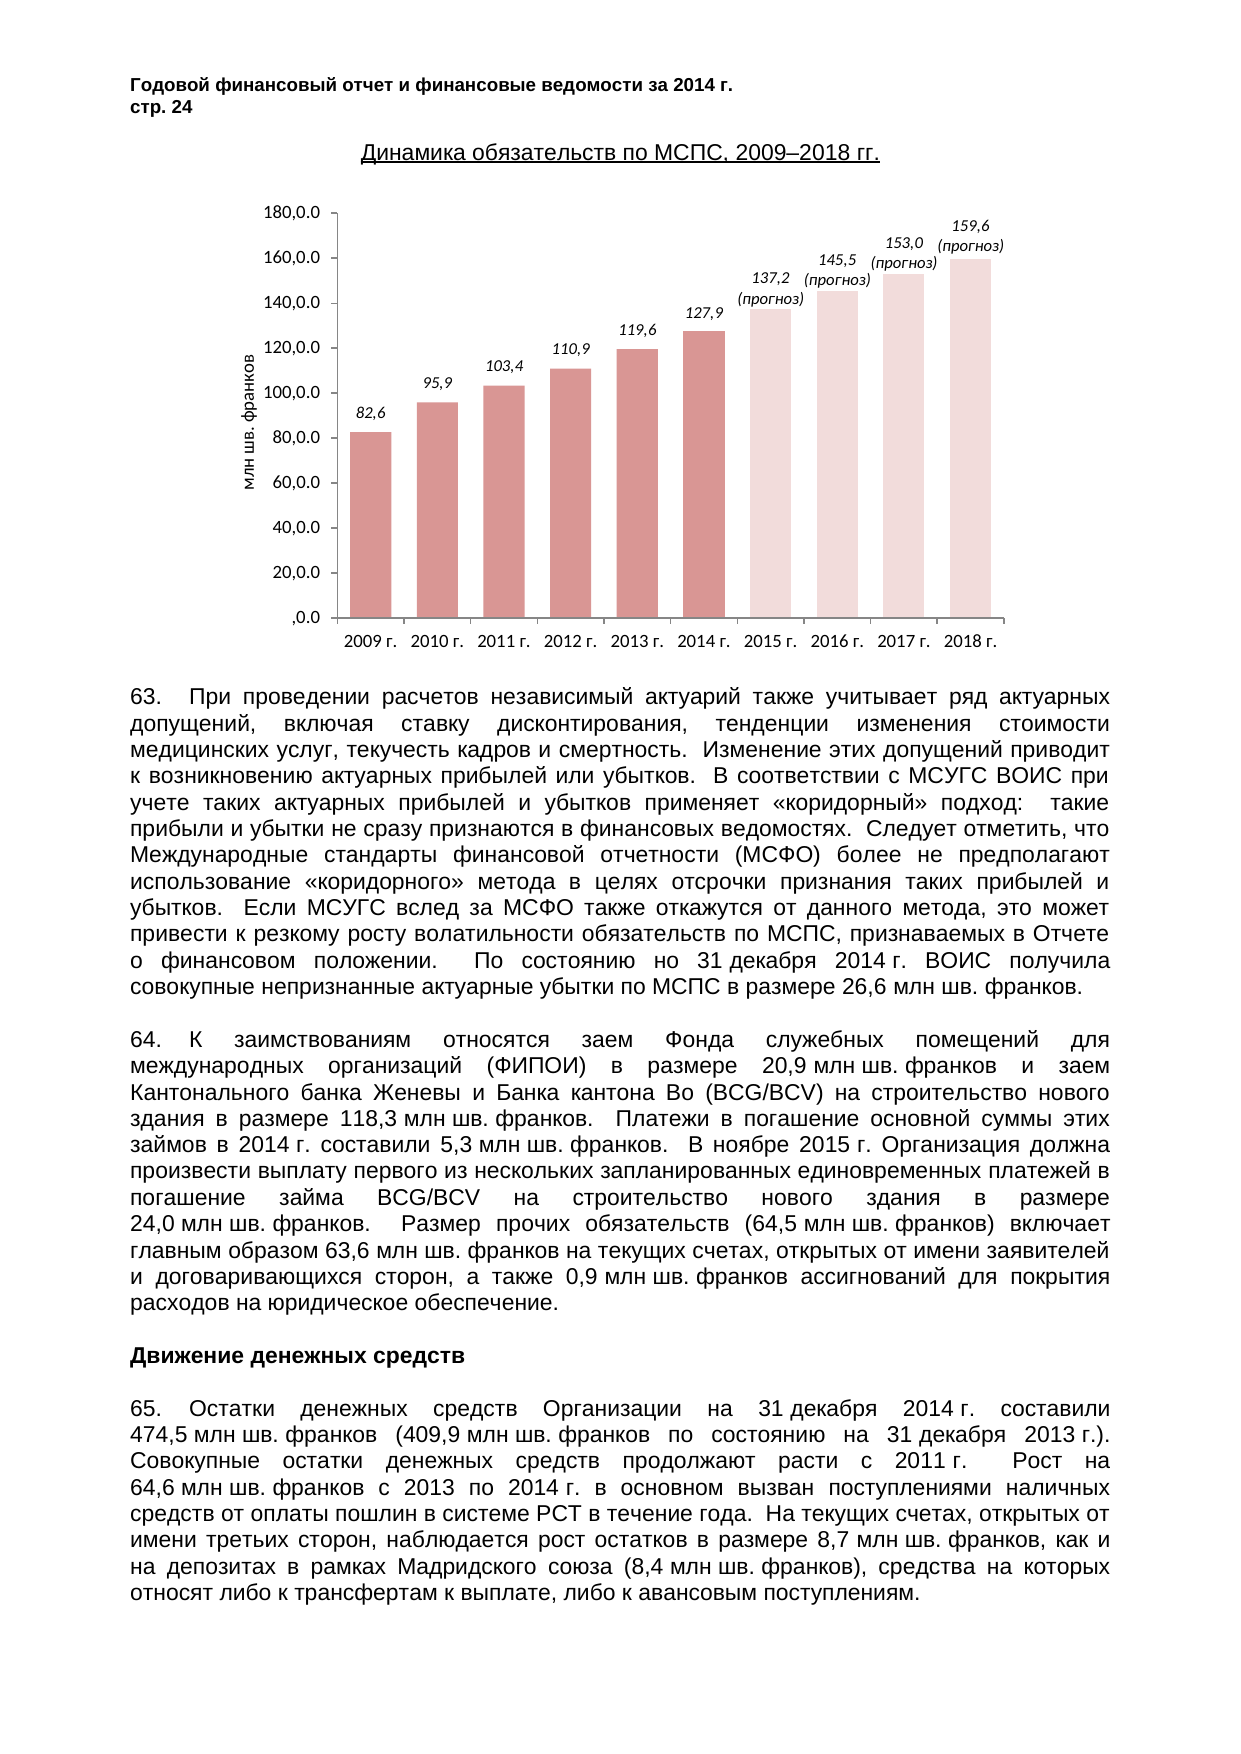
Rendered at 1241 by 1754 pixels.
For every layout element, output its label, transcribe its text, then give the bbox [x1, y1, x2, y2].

list К заимствованиям относятся заем Фонда служебных помещений для международных организаций (ФИПОИ) в размере 20,9 млн шв. франков и заем Кантонального банка Женевы и Банка кантона Во (BCG/BCV) на строительство нового здания в размере 118,3 млн шв. франков. Платежи в погашение основной суммы этих займов в 2014 г. составили 5,3 млн шв. франков. В ноябре 2015 г. Организация должна произвести выплату первого из нескольких запланированных единовременных платежей в погашение займа BCG/BCV на строительство нового здания в размере 24,0 млн шв. франков. Размер прочих обязательств (64,5 млн шв. франков) включает главным образом 63,6 млн шв. франков на текущих счетах, открытых от имени заявителей и договаривающихся сторон, а также 0,9 млн шв. франков ассигнований для покрытия расходов на юридическое обеспечение. [130, 1026, 1110, 1316]
text Движение денежных средств [130, 1342, 1110, 1368]
list При проведении расчетов независимый актуарий также учитывает ряд актуарных допущений, включая ставку дисконтирования, тенденции изменения стоимости медицинских услуг, текучесть кадров и смертность. Изменение этих допущений приводит к возникновению актуарных прибылей или убытков. В соответствии с МСУГС ВОИС при учете таких актуарных прибылей и убытков применяет «коридорный» подход: такие прибыли и убытки не сразу признаются в финансовых ведомостях. Следует отметить, что Международные стандарты финансовой отчетности (МСФО) более не предполагают использование «коридорного» метода в целях отсрочки признания таких прибылей и убытков. Если МСУГС вслед за МСФО также откажутся от данного метода, это может привести к резкому росту волатильности обязательств по МСПС, признаваемых в Отчете о финансовом положении. По состоянию но 31 декабря 2014 г. ВОИС получила совокупные непризнанные актуарные убытки по МСПС в размере 26,6 млн шв. франков. [130, 683, 1110, 999]
text Остатки денежных средств Организации на 31 декабря 2014 г. составили 474,5 млн шв. франков (409,9 млн шв. франков по состоянию на 31 декабря 2013 г.). Совокупные остатки денежных средств продолжают расти с 2011 г. Рост на 64,6 млн шв. франков с 2013 по 2014 г. в основном вызван поступлениями наличных средств от оплаты пошлин в системе РСТ в течение года. На текущих счетах, открытых от имени третьих сторон, наблюдается рост остатков в размере 8,7 млн шв. франков, как и на депозитах в рамках Мадридского союза (8,4 млн шв. франков), средства на которых относят либо к трансфертам к выплате, либо к авансовым поступлениям. [130, 1395, 1110, 1606]
text Динамика обязательств по МСПС, 2009–2018 гг. [130, 138, 1110, 165]
